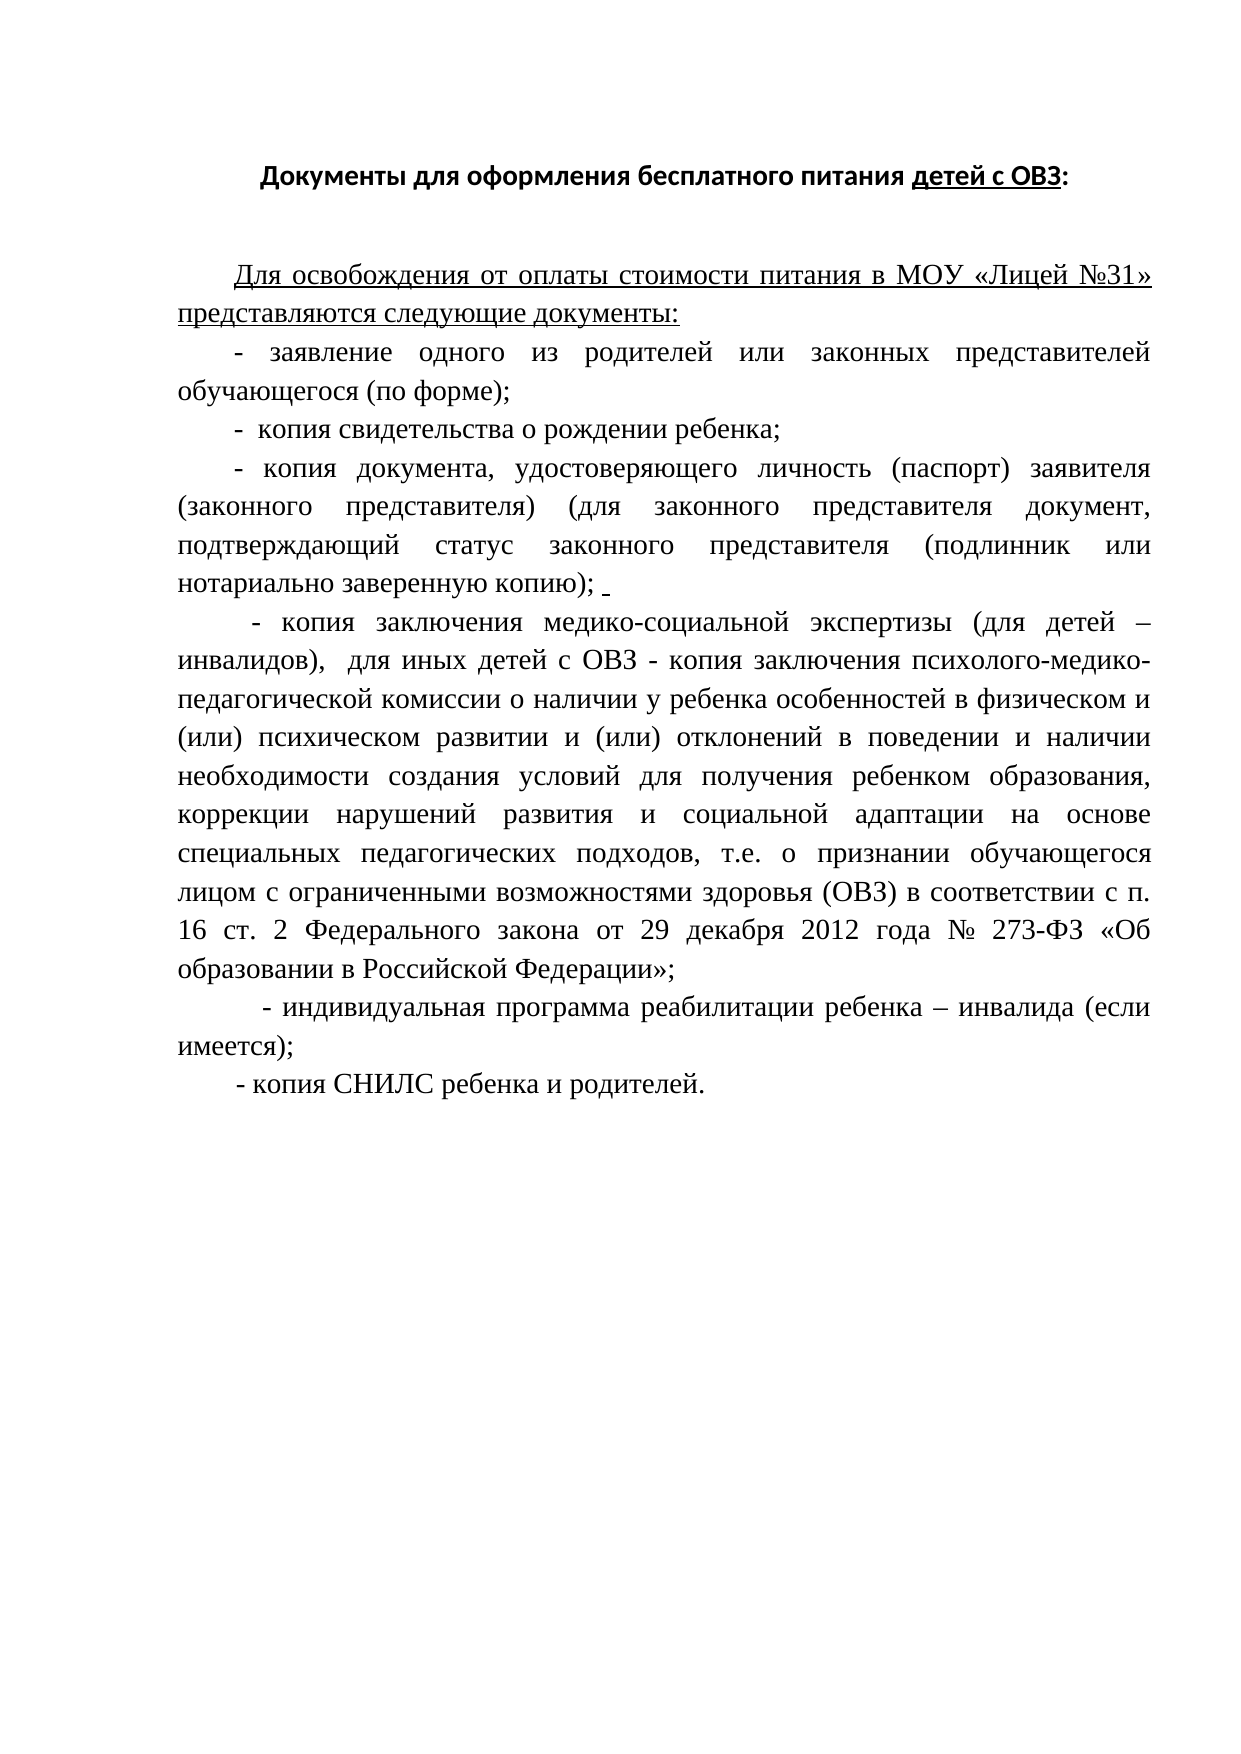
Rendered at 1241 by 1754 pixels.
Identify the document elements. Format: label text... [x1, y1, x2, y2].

text - заявление одного из родителей или законных представителей обучающегося (по форме); [177, 334, 1152, 406]
text - копия документа, удостоверяющего личность (паспорт) заявителя (законного представителя) (для законного представителя документ, подтверждающий статус законного представителя (подлинник или нотариально заверенную копию); [177, 450, 1152, 599]
text - индивидуальная программа реабилитации ребенка – инвалида (если имеется); [177, 989, 1152, 1061]
text - копия СНИЛС ребенка и родителей. [177, 1066, 1152, 1100]
text Для освобождения от оплаты стоимости питания в МОУ «Лицей №31» представляются следующие документы: [177, 257, 1152, 329]
text - копия заключения медико-социальной экспертизы (для детей – инвалидов), для иных детей с ОВЗ - копия заключения психолого-медико-педагогической комиссии о наличии у ребенка особенностей в физическом и (или) психическом развитии и (или) отклонений в поведении и наличии необходимости создания условий для получения ребенком образования, коррекции нарушений развития и социальной адаптации на основе специальных педагогических подходов, т.е. о признании обучающегося лицом с ограниченными возможностями здоровья (ОВЗ) в соответствии с п. 16 ст. 2 Федерального закона от 29 декабря 2012 года № 273-ФЗ «Об образовании в Российской Федерации»; [177, 604, 1152, 984]
text - копия свидетельства о рождении ребенка; [177, 411, 1152, 445]
text Документы для оформления бесплатного питания детей с ОВЗ: [177, 157, 1152, 192]
